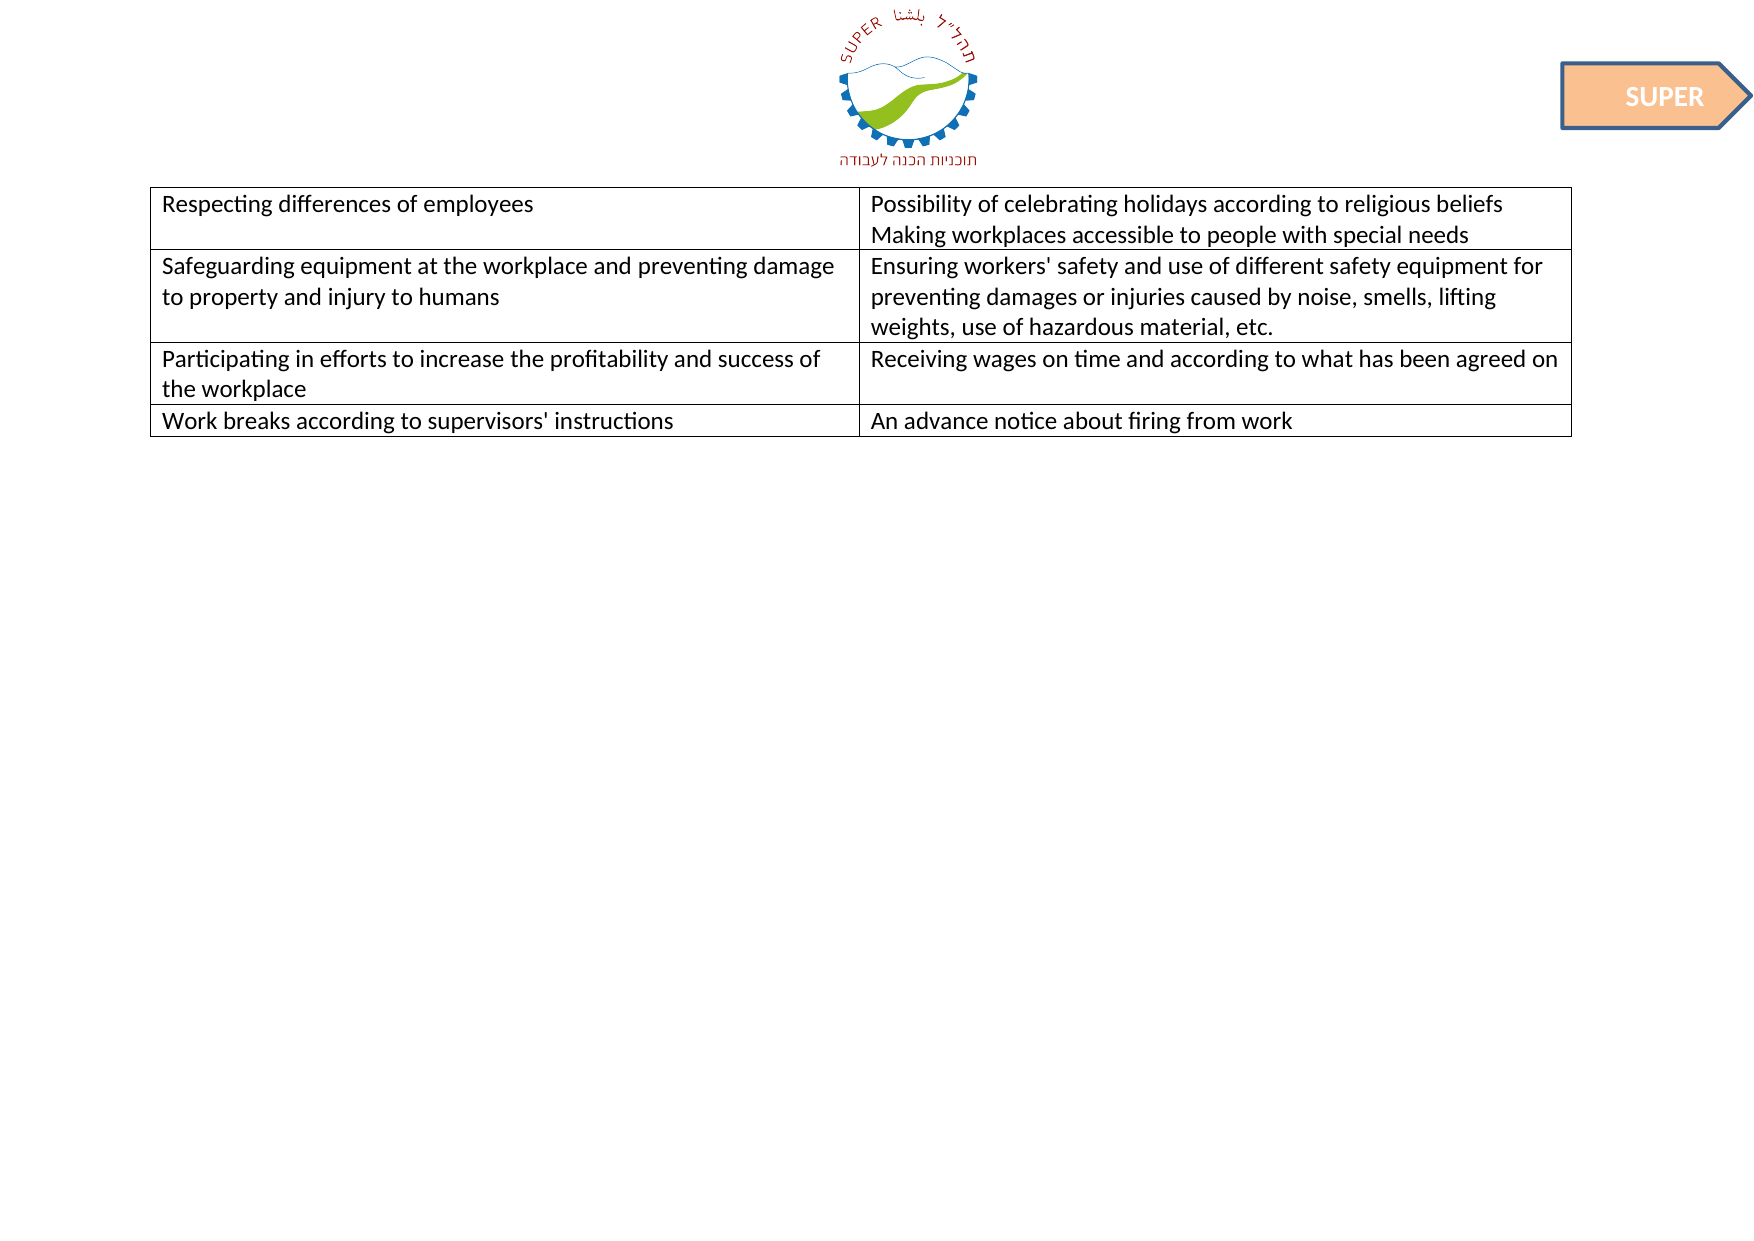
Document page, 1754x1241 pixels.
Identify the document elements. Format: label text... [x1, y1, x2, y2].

table_cell Receiving wages on time and according to what has been agreed on [860, 343, 1571, 404]
table_cell Safeguarding equipment at the workplace and preventing damage to property and injury to humans [151, 250, 859, 342]
table_cell Work breaks according to supervisors' instructions [151, 405, 859, 436]
table_cell Respecting differences of employees [151, 188, 859, 249]
table_cell An advance notice about firing from work [860, 405, 1571, 436]
table_cell Ensuring workers' safety and use of different safety equipment for preventing damages or injuries caused by noise, smells, lifting weights, use of hazardous material, etc. [860, 250, 1571, 342]
table_cell Participating in efforts to increase the profitability and success of the workplace [151, 343, 859, 404]
table_cell Possibility of celebrating holidays according to religious beliefs Making workplaces accessible to people with special needs [860, 188, 1571, 249]
picture [833, 2, 981, 168]
